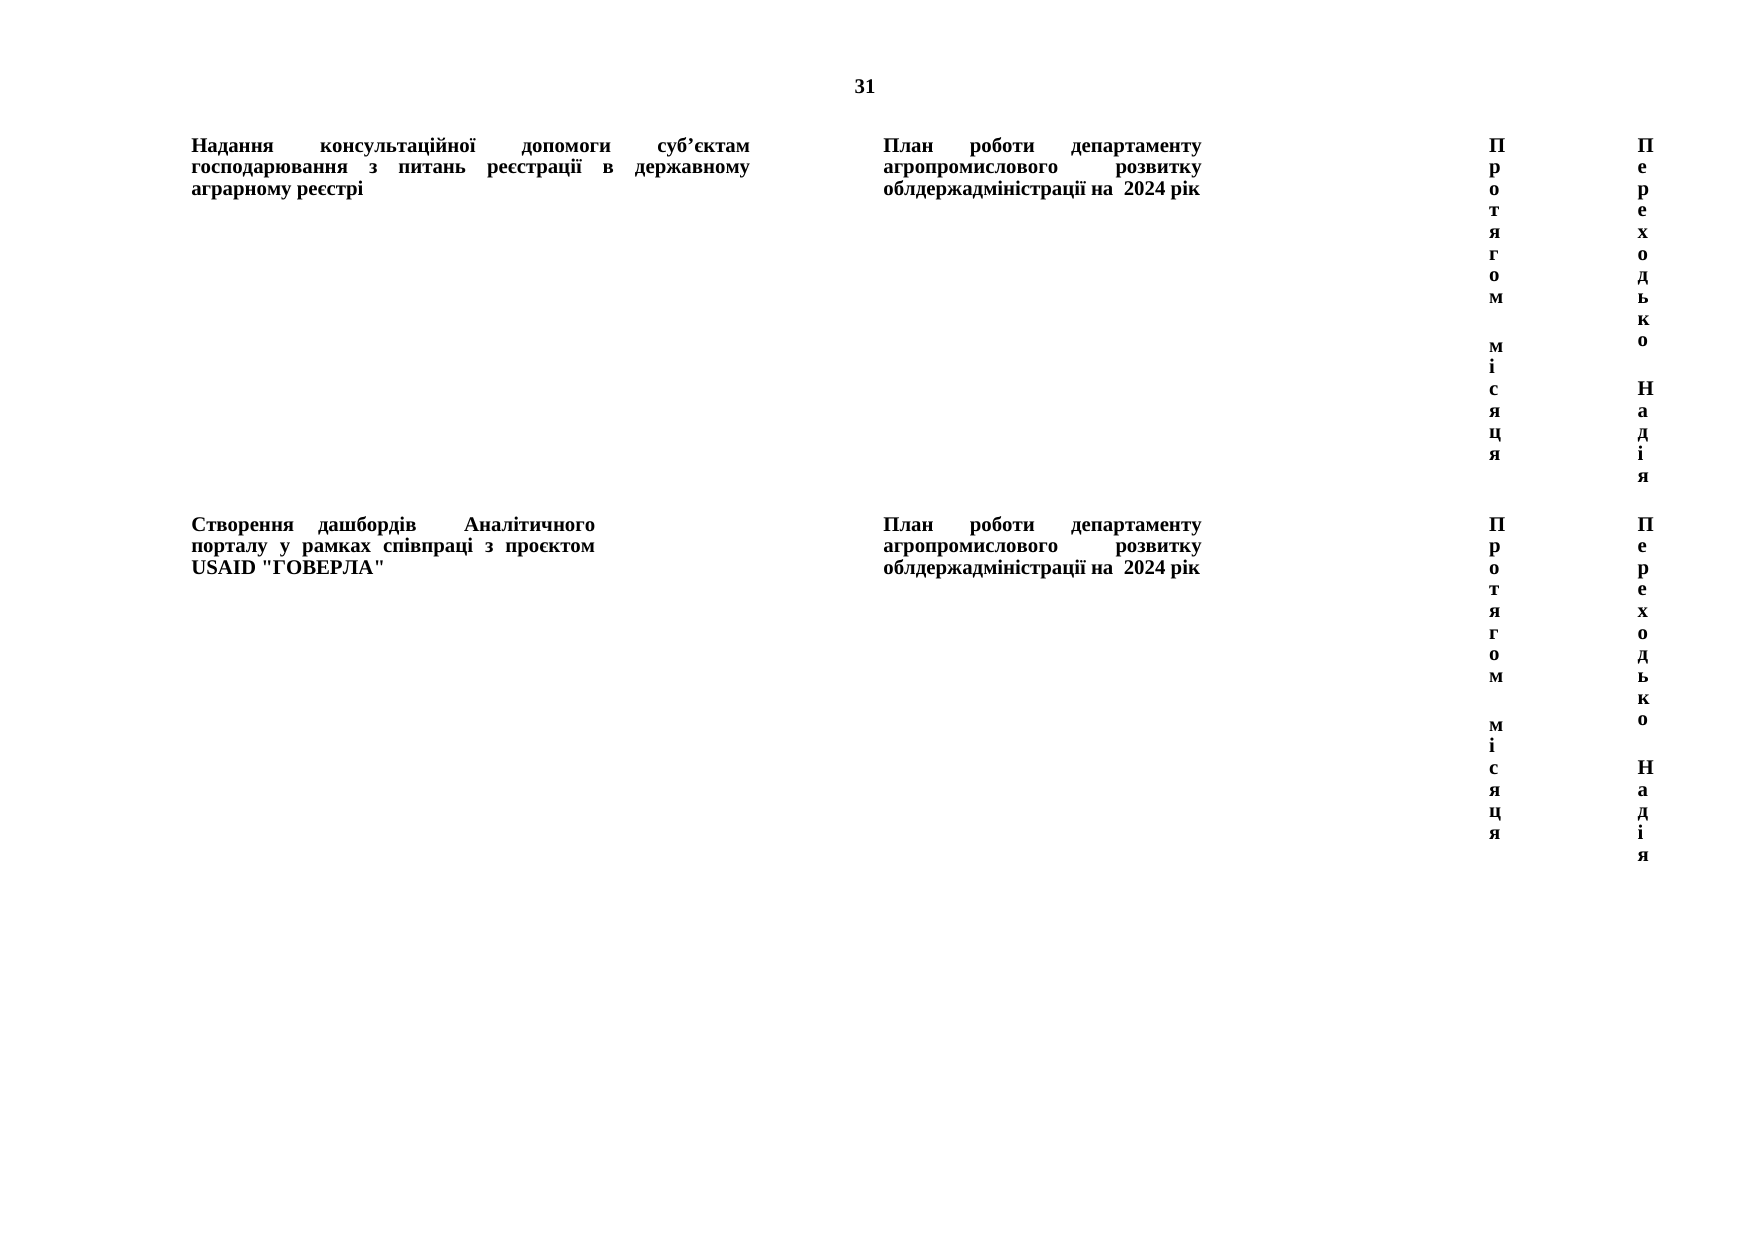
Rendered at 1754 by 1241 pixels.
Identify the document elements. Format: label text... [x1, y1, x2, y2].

table_cell Протягом місяця [1372, 135, 1521, 514]
table_cell Переходько Надія [1521, 514, 1713, 941]
table_cell Створення дашбордів Аналітичного порталу у рамках співпраці з проєктом USAІD "ГОВЕРЛА" [74, 514, 766, 941]
table_cell План роботи департаменту агропромислового розвитку облдержадміністрації на 2024 рік [766, 514, 1372, 941]
table_cell Надання консультаційної допомоги суб’єктам господарювання з питань реєстрації в державному аграрному реєстрі [74, 135, 766, 514]
table_cell Переходько Надія [1521, 135, 1713, 514]
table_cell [766, 135, 1372, 514]
table_cell Протягом місяця [1372, 514, 1521, 941]
